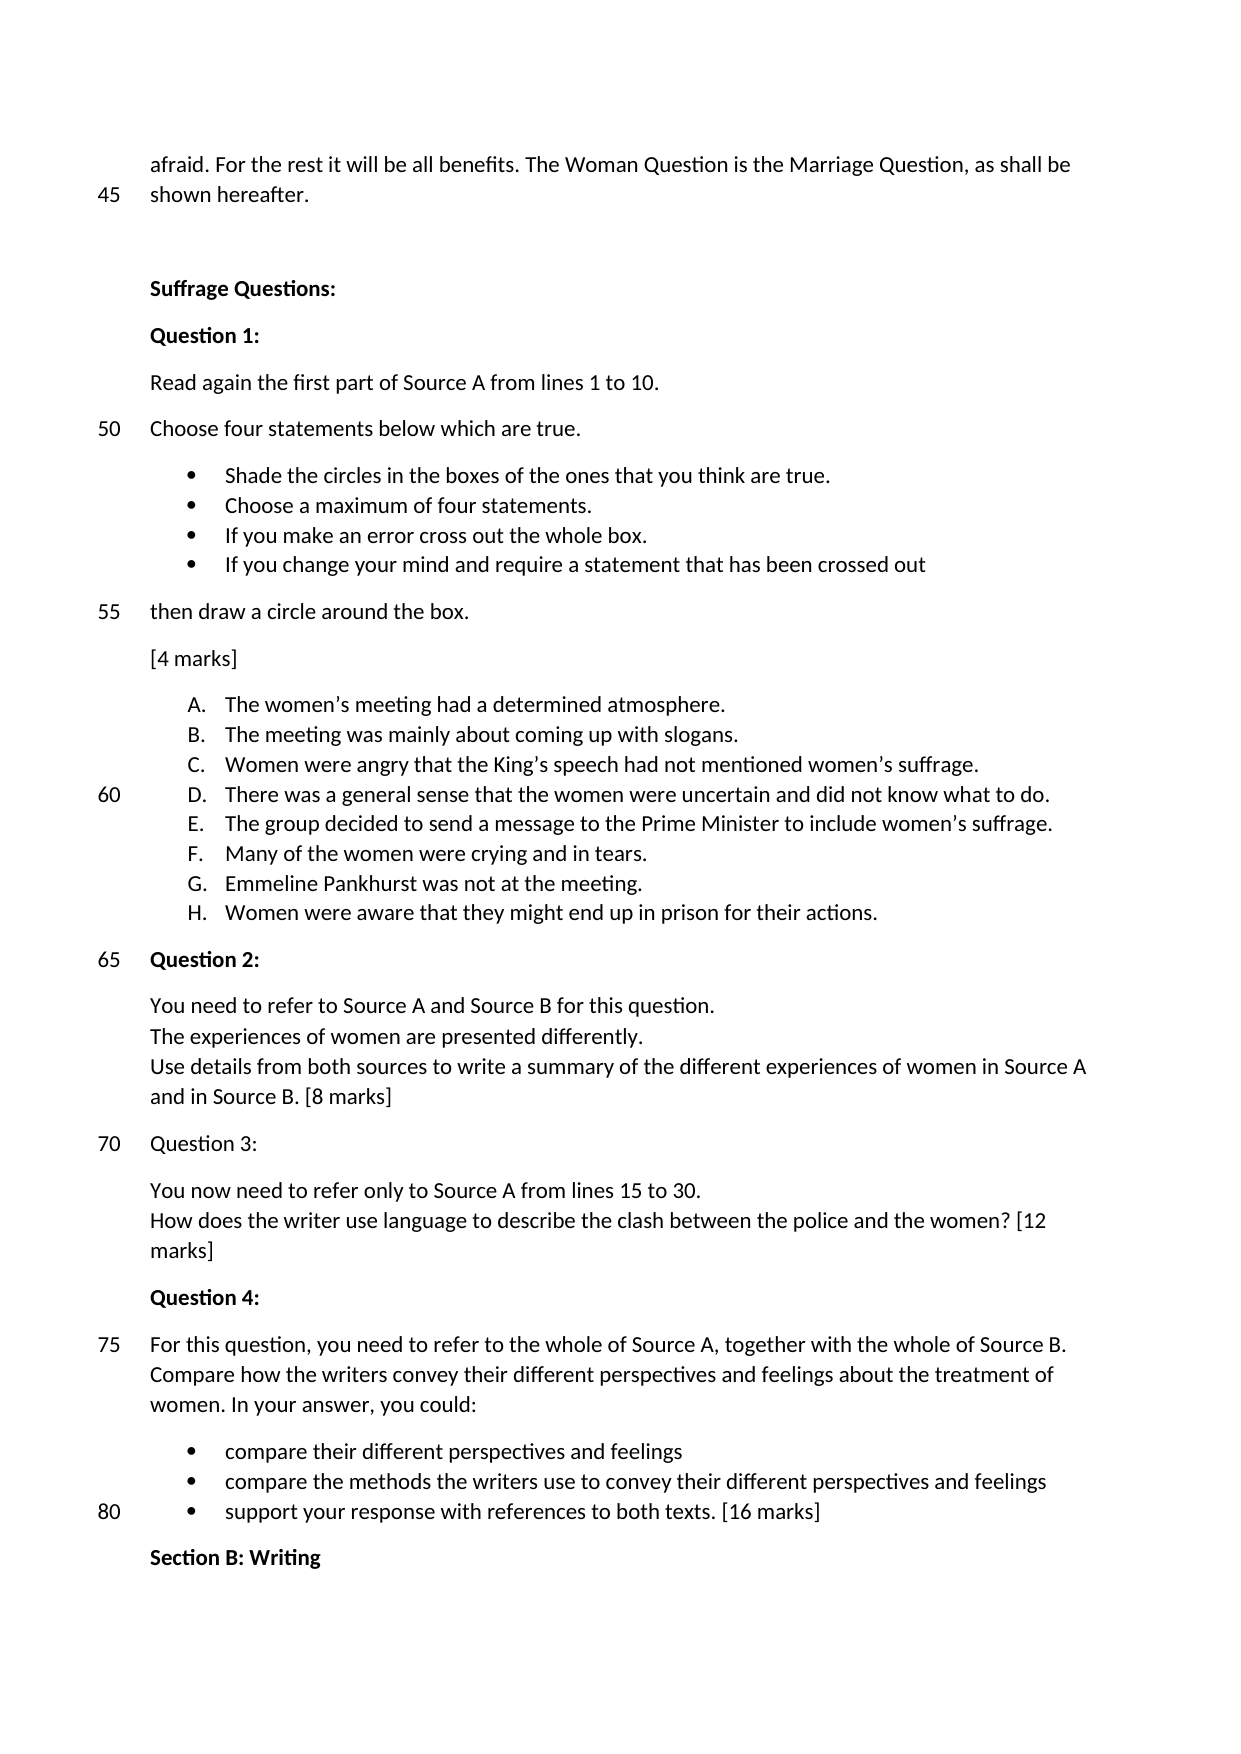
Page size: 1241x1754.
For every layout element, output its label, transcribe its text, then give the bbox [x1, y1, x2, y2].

list There was a general sense that the women were uncertain and did not know what to do. [187, 780, 1090, 808]
text [4 marks] [150, 644, 1090, 672]
list If you change your mind and require a statement that has been crossed out [187, 551, 1090, 578]
text Question 2: [150, 945, 1090, 973]
list compare their different perspectives and feelings [187, 1437, 1090, 1466]
text then draw a circle around the box. [150, 597, 1090, 625]
list Many of the women were crying and in tears. [187, 839, 1090, 867]
list Choose a maximum of four statements. [187, 491, 1090, 519]
list The meeting was mainly about coming up with slogans. [187, 720, 1090, 748]
list Emmeline Pankhurst was not at the meeting. [187, 869, 1090, 897]
text Section B: Writing [150, 1543, 1090, 1571]
text Question 4: [150, 1283, 1090, 1311]
list The women’s meeting had a determined atmosphere. [187, 691, 1090, 719]
list Shade the circles in the boxes of the ones that you think are true. [187, 461, 1090, 489]
text Question 1: [150, 321, 1090, 349]
list If you make an error cross out the whole box. [187, 521, 1090, 549]
text You now need to refer only to Source A from lines 15 to 30. How does the writer use language to describe the clash between the police and the women? [12 marks] [150, 1176, 1090, 1264]
text For this question, you need to refer to the whole of Source A, together with the whole of Source B. Compare how the writers convey their different perspectives and feelings about the treatment of women. In your answer, you could: [150, 1330, 1090, 1419]
list support your response with references to both texts. [16 marks] [187, 1497, 1090, 1525]
text Read again the first part of Source A from lines 1 to 10. [150, 368, 1090, 396]
text Question 3: [150, 1129, 1090, 1157]
list The group decided to send a message to the Prime Minister to include women’s suffrage. [187, 809, 1090, 837]
text Choose four statements below which are true. [150, 414, 1090, 443]
text Suffrage Questions: [150, 274, 1090, 302]
list compare the methods the writers use to convey their different perspectives and feelings [187, 1467, 1090, 1495]
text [150, 150, 1090, 208]
list Women were aware that they might end up in prison for their actions. [187, 898, 1090, 926]
list Women were angry that the King’s speech had not mentioned women’s suffrage. [187, 750, 1090, 778]
text You need to refer to Source A and Source B for this question. The experiences of women are presented differently. Use details from both sources to write a summary of the different experiences of women in Source A and in Source B. [8 marks] [150, 992, 1090, 1110]
